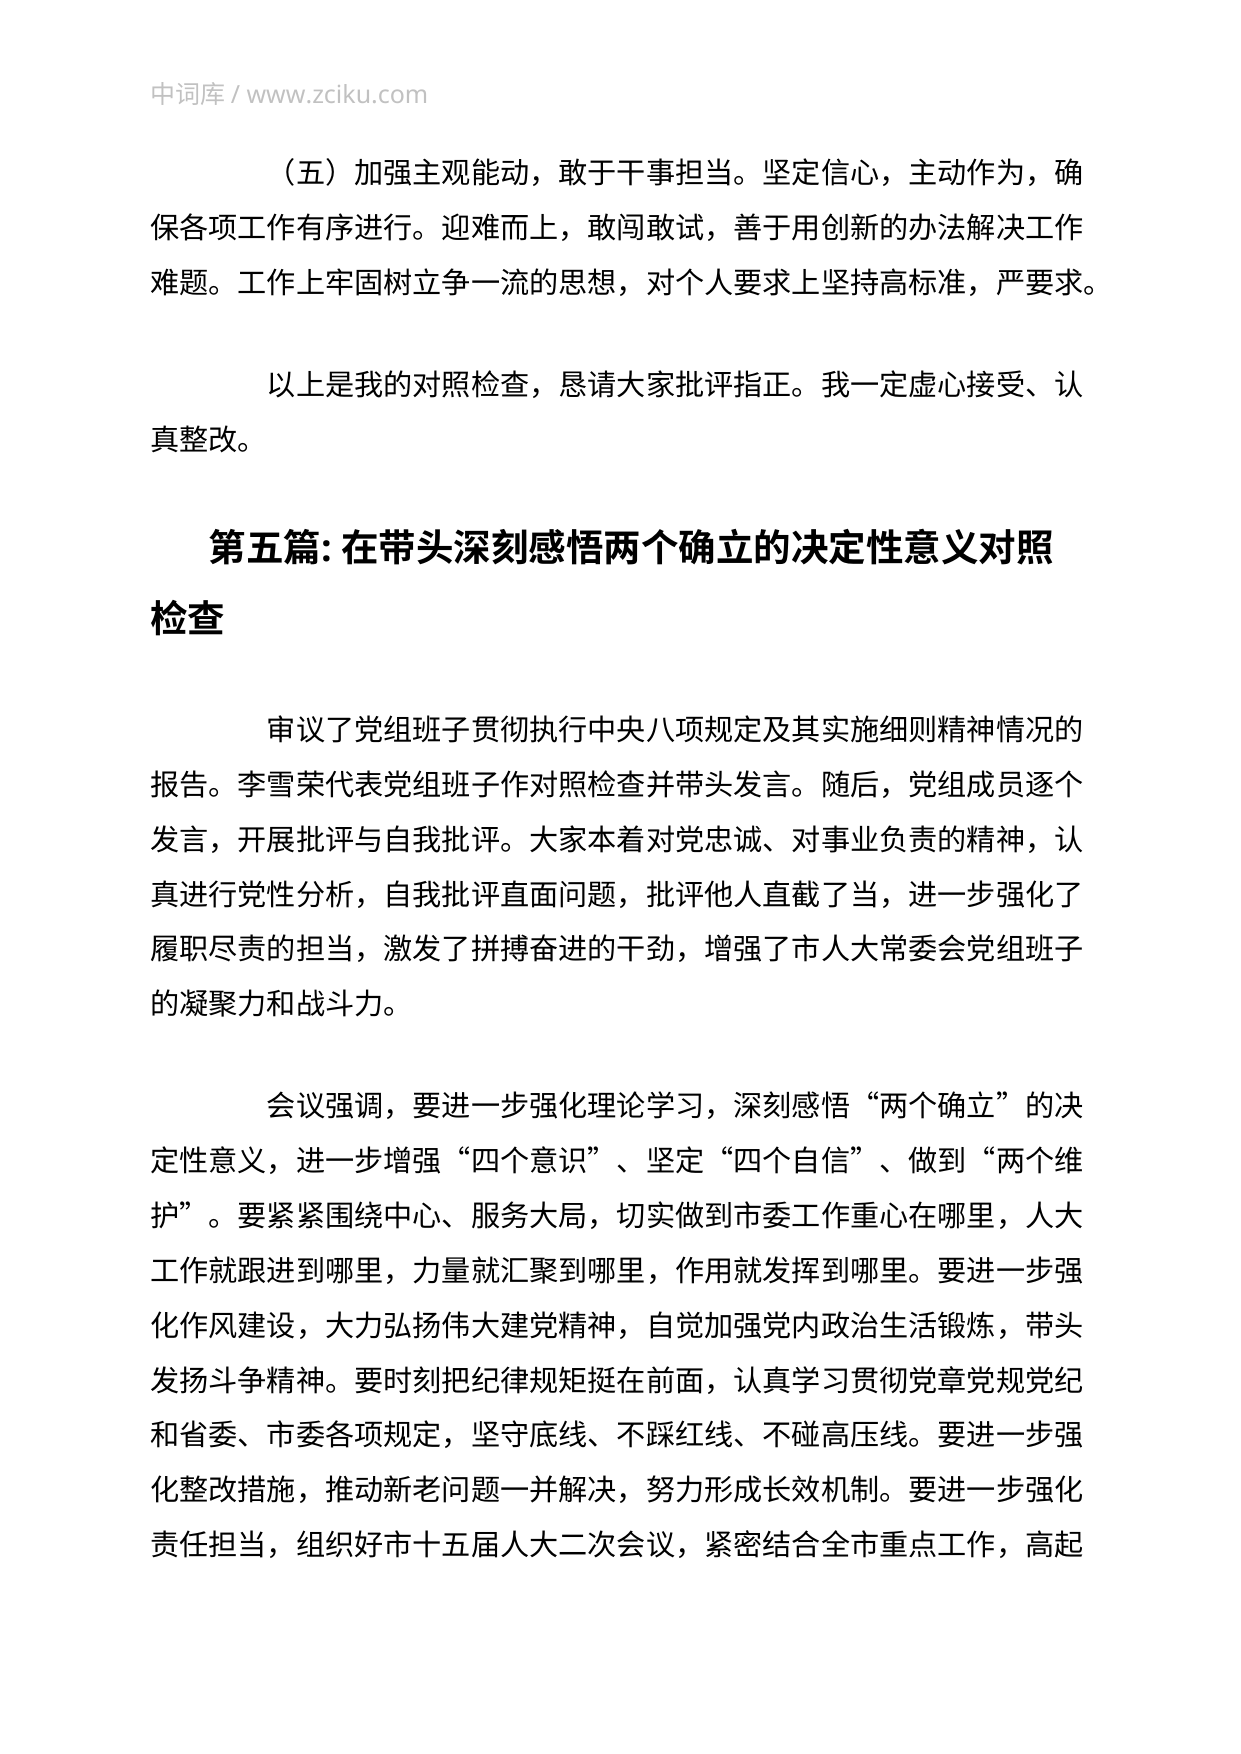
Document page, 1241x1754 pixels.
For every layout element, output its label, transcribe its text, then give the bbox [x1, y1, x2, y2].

text （五）加强主观能动，敢于干事担当。坚定信心，主动作为，确保各项工作有序进行。迎难而上，敢闯敢试，善于用创新的办法解决工作难题。工作上牢固树立争一流的思想，对个人要求上坚持高标准，严要求。 [150, 150, 1090, 302]
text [150, 1083, 1090, 1564]
text 第五篇: 在带头深刻感悟两个确立的决定性意义对照检查 [150, 518, 1090, 643]
text 审议了党组班子贯彻执行中央八项规定及其实施细则精神情况的报告。李雪荣代表党组班子作对照检查并带头发言。随后，党组成员逐个发言，开展批评与自我批评。大家本着对党忠诚、对事业负责的精神，认真进行党性分析，自我批评直面问题，批评他人直截了当，进一步强化了履职尽责的担当，激发了拼搏奋进的干劲，增强了市人大常委会党组班子的凝聚力和战斗力。 [150, 706, 1090, 1023]
text 以上是我的对照检查，恳请大家批评指正。我一定虚心接受、认真整改。 [150, 362, 1090, 459]
